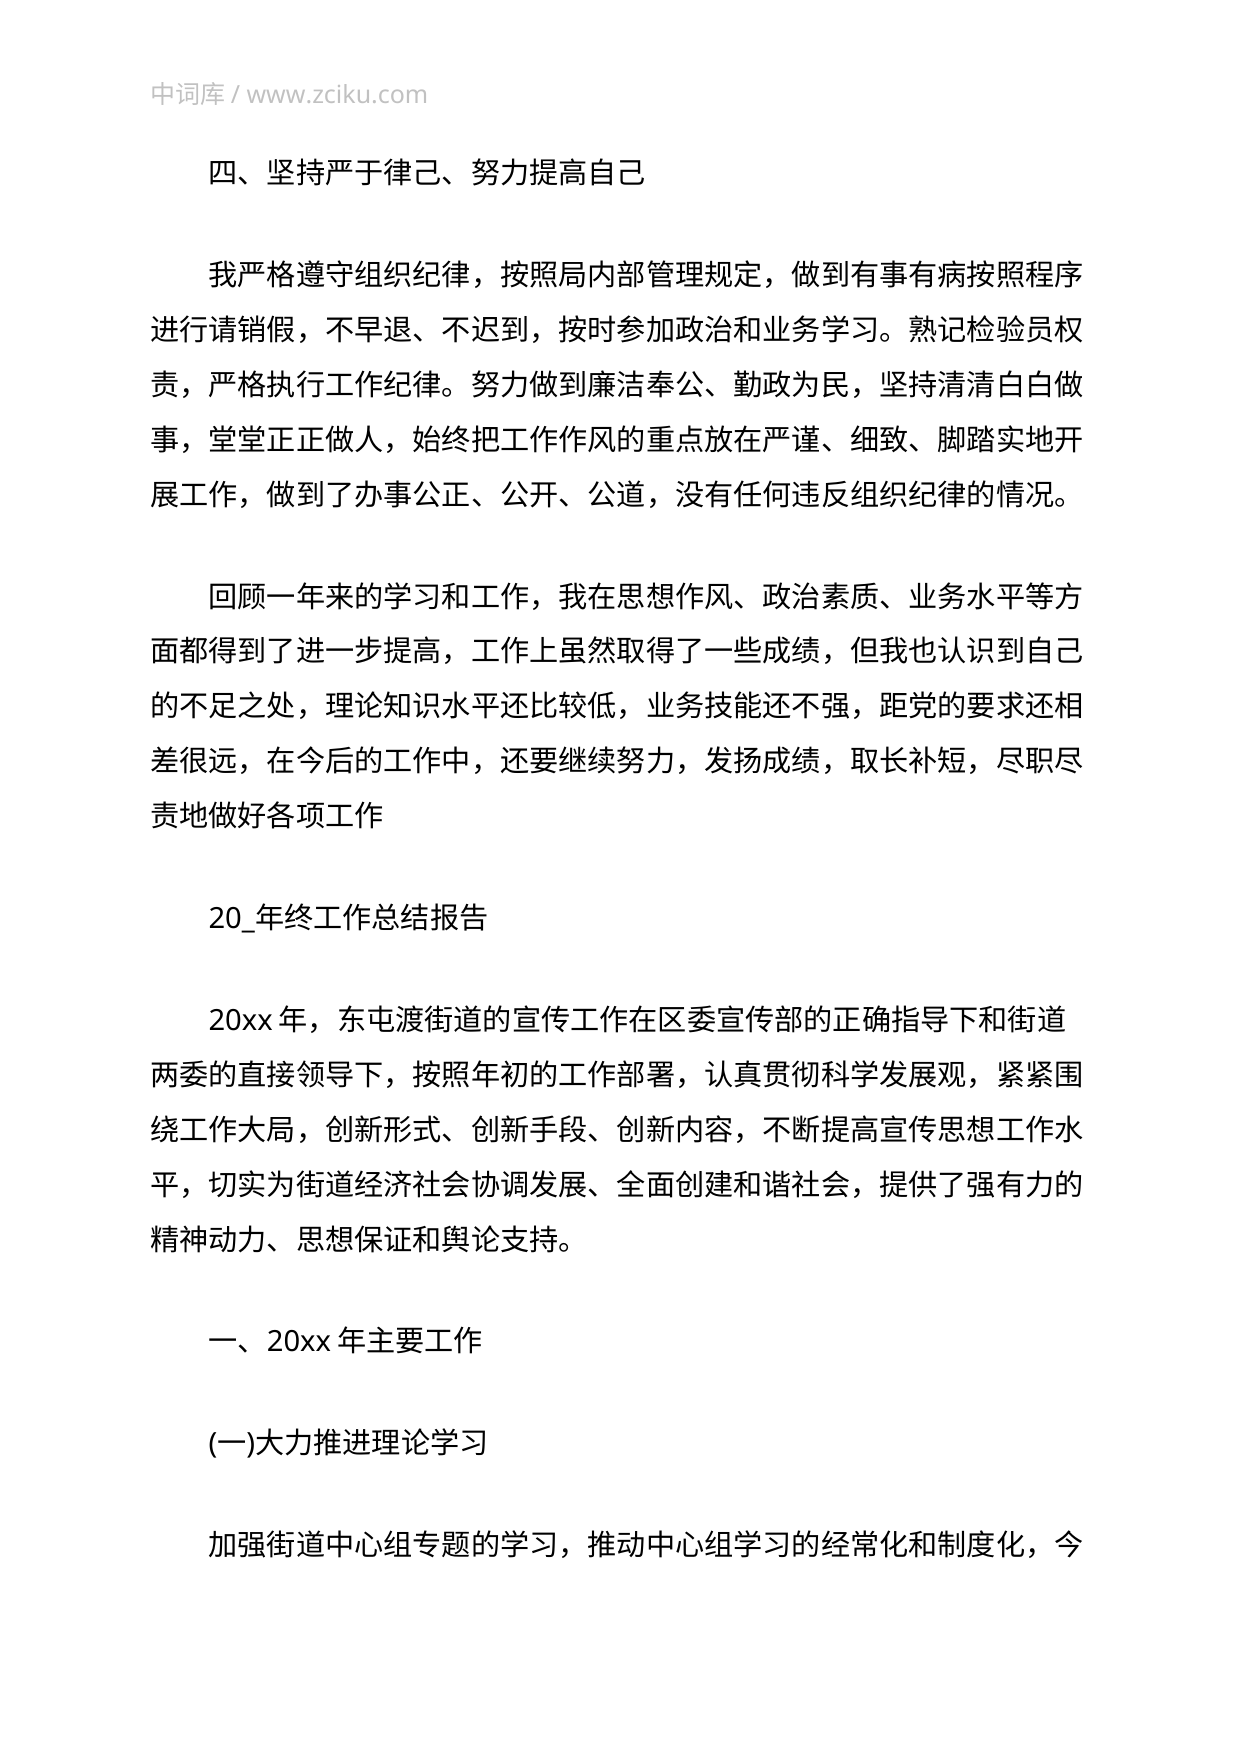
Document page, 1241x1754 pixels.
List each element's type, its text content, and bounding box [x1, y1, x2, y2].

text 20xx年，东屯渡街道的宣传工作在区委宣传部的正确指导下和街道两委的直接领导下，按照年初的工作部署，认真贯彻科学发展观，紧紧围绕工作大局，创新形式、创新手段、创新内容，不断提高宣传思想工作水平，切实为街道经济社会协调发展、全面创建和谐社会，提供了强有力的精神动力、思想保证和舆论支持。 [150, 996, 1090, 1258]
text 四、坚持严于律己、努力提高自己 [150, 150, 1090, 192]
text 回顾一年来的学习和工作，我在思想作风、政治素质、业务水平等方面都得到了进一步提高，工作上虽然取得了一些成绩，但我也认识到自己的不足之处，理论知识水平还比较低，业务技能还不强，距党的要求还相差很远，在今后的工作中，还要继续努力，发扬成绩，取长补短，尽职尽责地做好各项工作 [150, 573, 1090, 835]
text (一)大力推进理论学习 [150, 1420, 1090, 1462]
text 我严格遵守组织纪律，按照局内部管理规定，做到有事有病按照程序进行请销假，不早退、不迟到，按时参加政治和业务学习。熟记检验员权责，严格执行工作纪律。努力做到廉洁奉公、勤政为民，坚持清清白白做事，堂堂正正做人，始终把工作作风的重点放在严谨、细致、脚踏实地开展工作，做到了办事公正、公开、公道，没有任何违反组织纪律的情况。 [150, 252, 1090, 514]
text 20_年终工作总结报告 [150, 894, 1090, 937]
text 一、20xx年主要工作 [150, 1318, 1090, 1360]
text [150, 1522, 1090, 1564]
